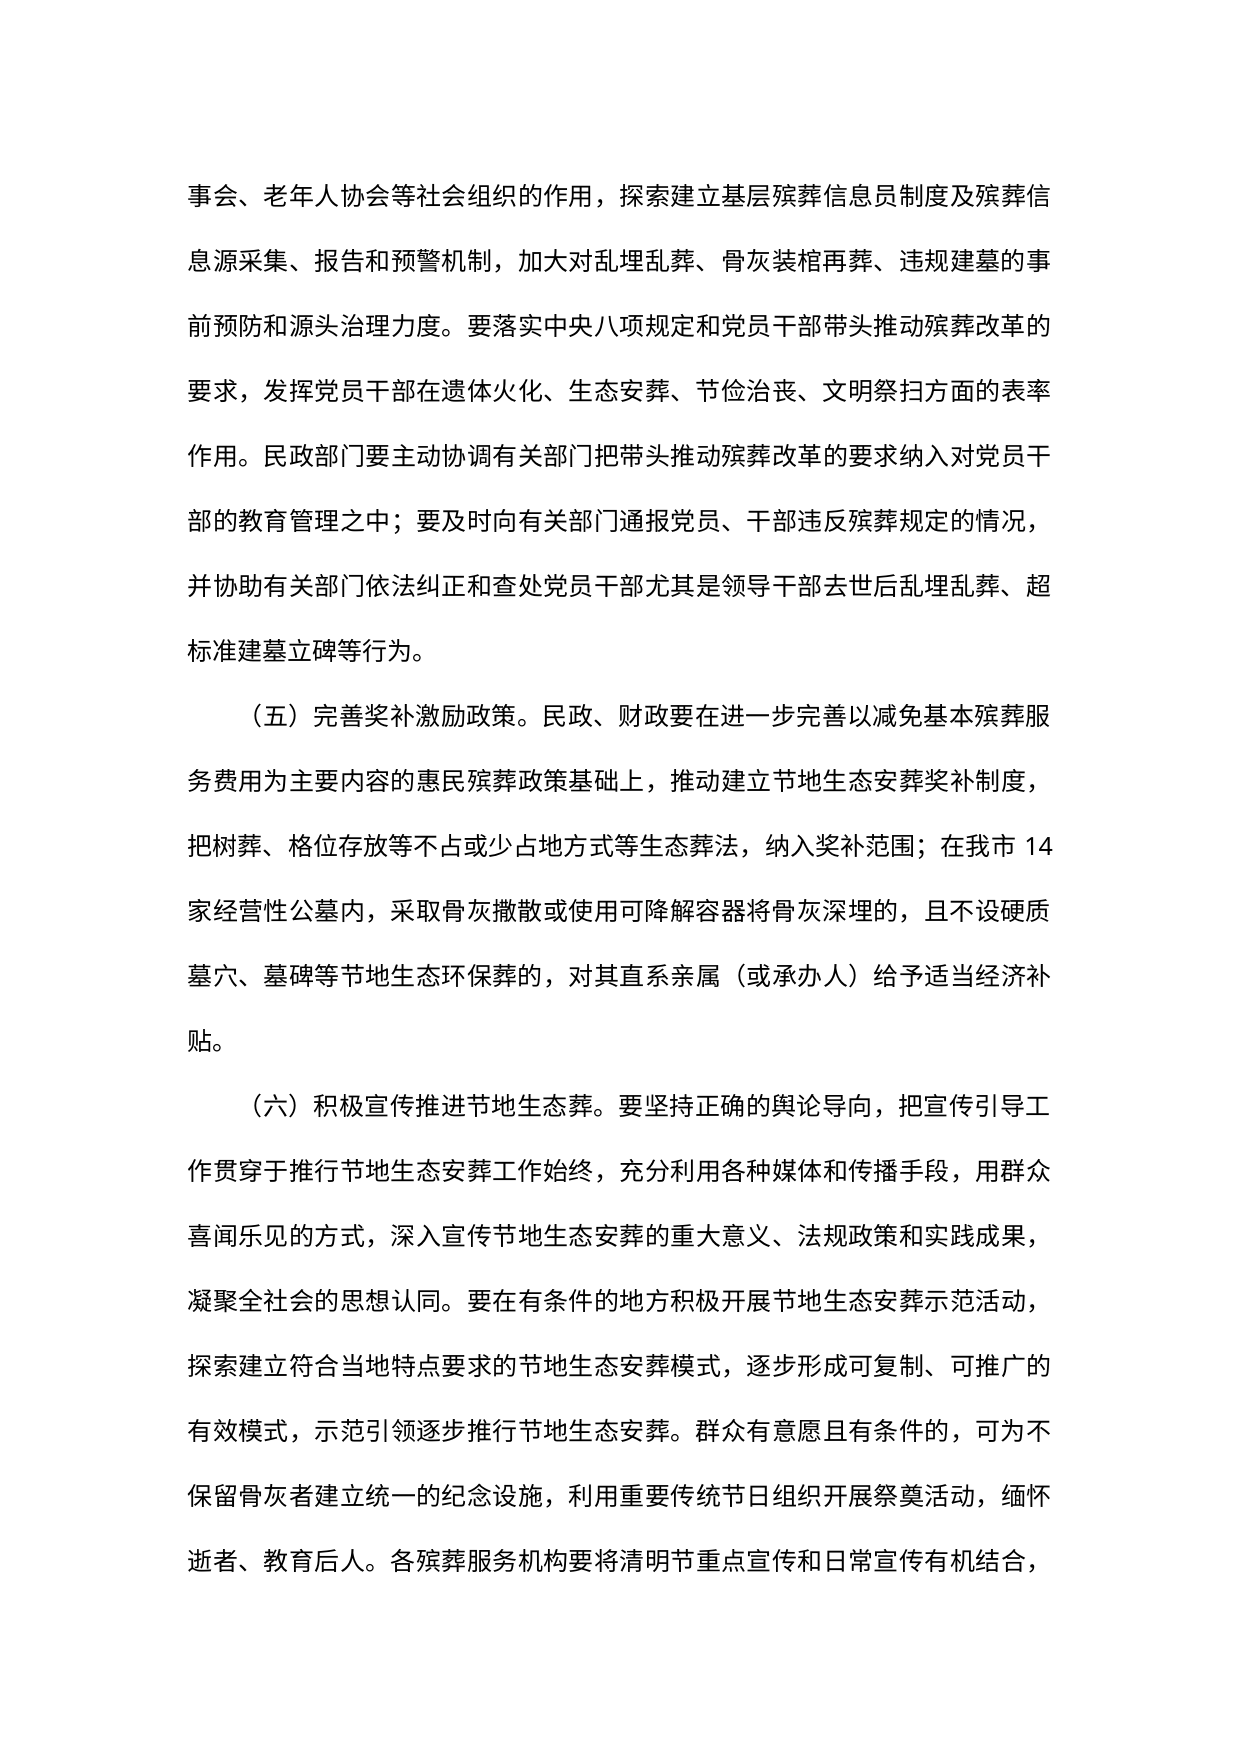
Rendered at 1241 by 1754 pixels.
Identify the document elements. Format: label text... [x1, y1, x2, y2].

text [187, 1072, 1053, 1592]
text （五）完善奖补激励政策。民政、财政要在进一步完善以减免基本殡葬服务费用为主要内容的惠民殡葬政策基础上，推动建立节地生态安葬奖补制度，把树葬、格位存放等不占或少占地方式等生态葬法，纳入奖补范围；在我市14家经营性公墓内，采取骨灰撒散或使用可降解容器将骨灰深埋的，且不设硬质墓穴、墓碑等节地生态环保葬的，对其直系亲属（或承办人）给予适当经济补贴。 [187, 682, 1053, 1072]
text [187, 162, 1053, 682]
